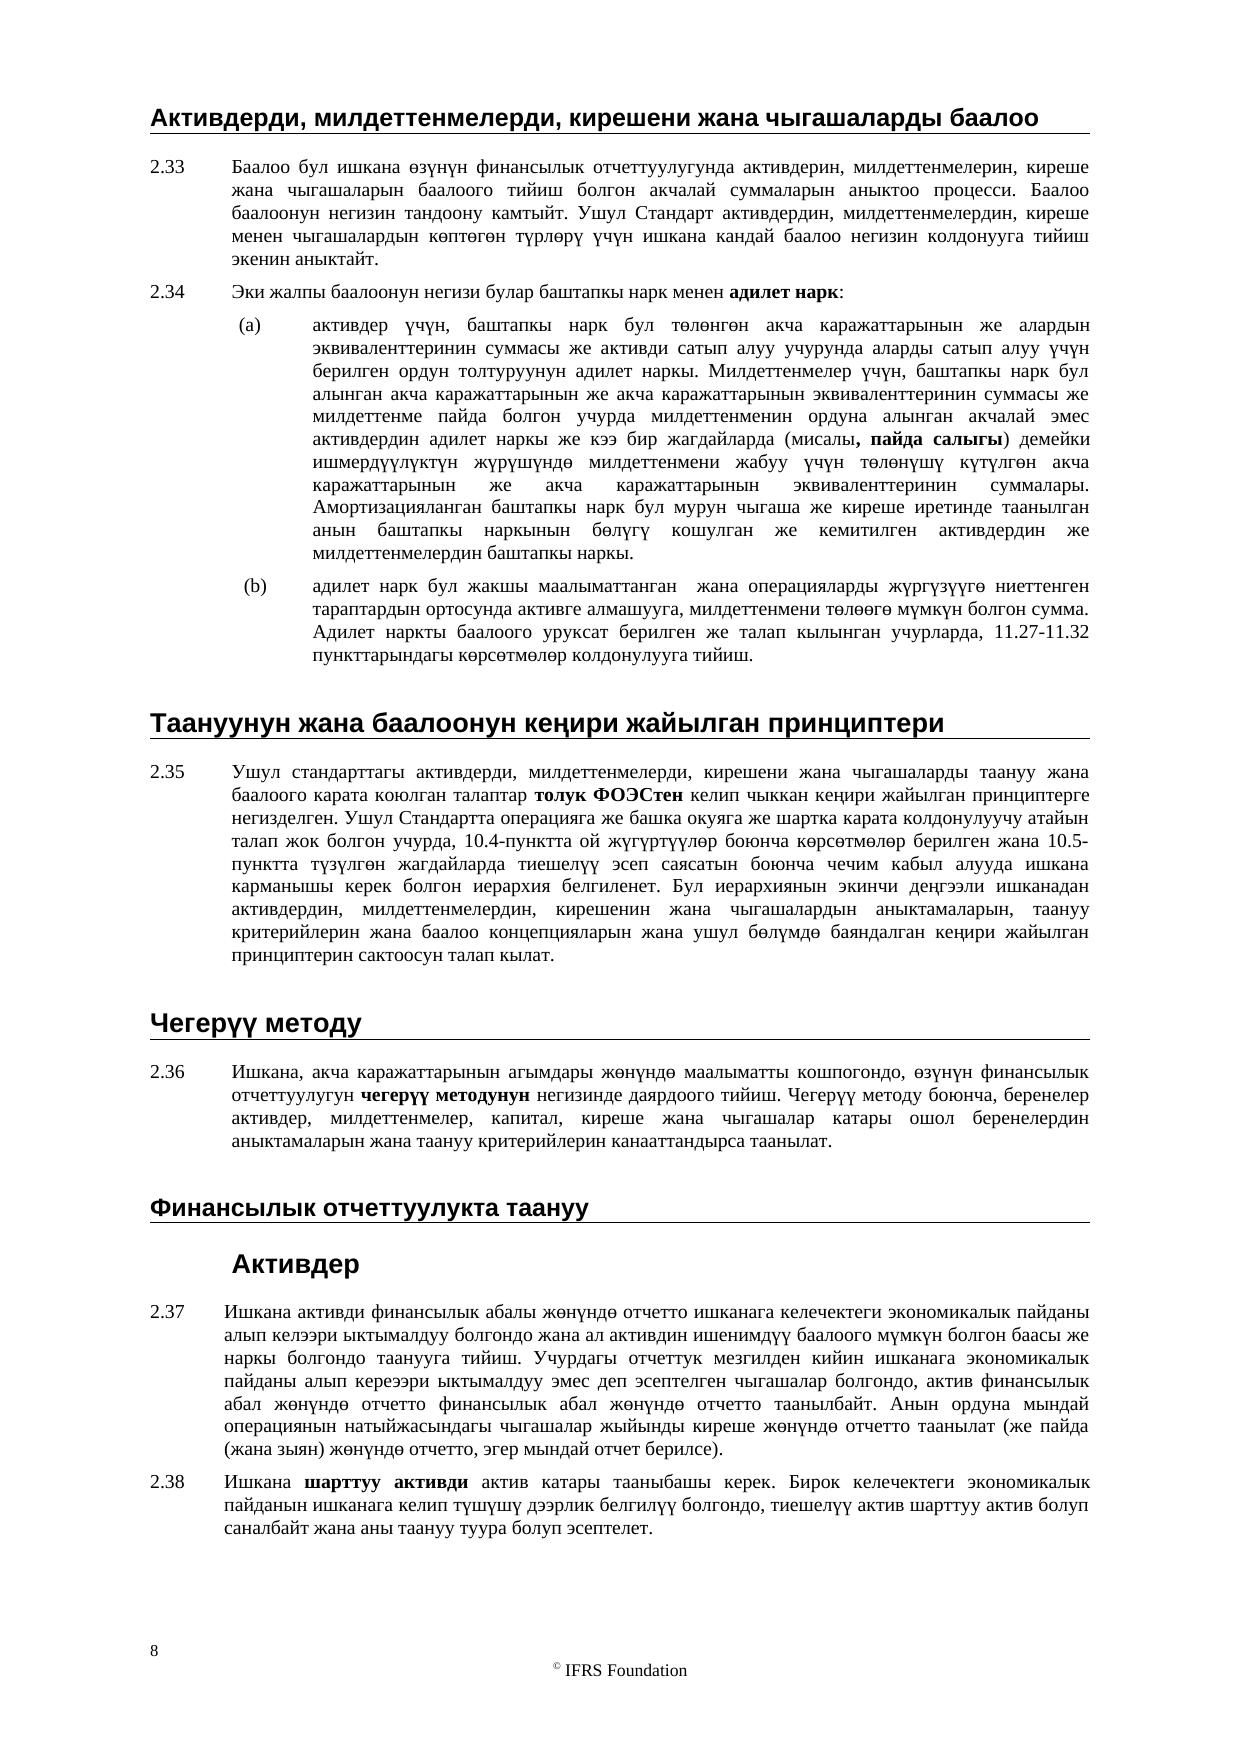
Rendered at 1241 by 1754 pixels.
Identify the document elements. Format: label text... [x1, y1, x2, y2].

text (а) активдер үчүн, баштапкы нарк бул төлөнгөн акча каражаттарынын же алардын эквиваленттеринин суммасы же активди сатып алуу учурунда аларды сатып алуу үчүн берилген ордун толтуруунун адилет наркы. Милдеттенмелер үчүн, баштапкы нарк бул алынган акча каражаттарынын же акча каражаттарынын эквиваленттеринин суммасы же милдеттенме пайда болгон учурда милдеттенменин ордуна алынган акчалай эмес активдердин адилет наркы же кээ бир жагдайларда (мисалы, пайда салыгы) демейки ишмердүүлүктүн жүрүшүндө милдеттенмени жабуу үчүн төлөнүшү күтүлгөн акча каражаттарынын же акча каражаттарынын эквиваленттеринин суммалары. Амортизацияланган баштапкы нарк бул мурун чыгаша же киреше иретинде таанылган анын баштапкы наркынын бөлүгү кошулган же кемитилген активдердин же милдеттенмелердин баштапкы наркы. [239, 313, 1090, 564]
text 2.34 Эки жалпы баалоонун негизи булар баштапкы нарк менен адилет нарк: [150, 280, 1090, 303]
text 2.36 Ишкана, акча каражаттарынын агымдары жɵнүндɵ маалыматты кошпогондо, өзүнүн финансылык отчеттуулугун чегерүү методунун негизинде даярдоого тийиш. Чегерүү методу боюнча, беренелер активдер, милдеттенмелер, капитал, киреше жана чыгашалар катары ошол беренелердин аныктамаларын жана таануу критерийлерин канааттандырса таанылат. [150, 1061, 1090, 1152]
text 2.35 Ушул стандарттагы активдерди, милдеттенмелерди, кирешени жана чыгашаларды таануу жана баалоого карата коюлган талаптар толук ФОЭСтен келип чыккан кеңири жайылган принциптерге негизделген. Ушул Стандартта операцияга же башка окуяга же шартка карата колдонулуучу атайын талап жок болгон учурда, 10.4-пунктта ой жүгүртүүлɵр боюнча көрсөтмөлөр берилген жана 10.5-пунктта түзүлгөн жагдайларда тиешелүү эсеп саясатын боюнча чечим кабыл алууда ишкана карманышы керек болгон иерархия белгиленет. Бул иерархиянын экинчи деңгээли ишканадан активдердин, милдеттенмелердин, кирешенин жана чыгашалардын аныктамаларын, таануу критерийлерин жана баалоо концепцияларын жана ушул бөлүмдө баяндалган кеңири жайылган принциптерин сактоосун талап кылат. [150, 760, 1090, 966]
text 2.37 Ишкана активди финансылык абалы жөнүндө отчетто ишканага келечектеги экономикалык пайданы алып келээри ыктымалдуу болгондо жана ал активдин ишенимдүү баалоого мүмкүн болгон баасы же наркы болгондо таанууга тийиш. Учурдагы отчеттук мезгилден кийин ишканага экономикалык пайданы алып кереээри ыктымалдуу эмес деп эсептелген чыгашалар болгондо, актив финансылык абал жөнүндө отчетто финансылык абал жөнүндө отчетто таанылбайт. Анын ордуна мындай операциянын натыйжасындагы чыгашалар жыйынды киреше жөнүндө отчетто таанылат (же пайда (жана зыян) жөнүндө отчетто, эгер мындай отчет берилсе). [150, 1300, 1090, 1460]
title Чегерүү методу [150, 1007, 1090, 1039]
text (b) адилет нарк бул жакшы маалыматтанган жана операцияларды жүргүзүүгө ниеттенген тараптардын ортосунда активге алмашууга, милдеттенмени төлөөгө мүмкүн болгон сумма. Адилет наркты баалоого уруксат берилген же талап кылынган учурларда, 11.27-11.32 пункттарындагы көрсөтмөлөр колдонулууга тийиш. [239, 574, 1090, 666]
text 2.38 Ишкана шарттуу активди актив катары тааныбашы керек. Бирок келечектеги экономикалык пайданын ишканага келип түшүшү дээрлик белгилүү болгондо, тиешелүү актив шарттуу актив болуп саналбайт жана аны таануу туура болуп эсептелет. [150, 1470, 1090, 1539]
title Активдерди, милдеттенмелерди, кирешени жана чыгашаларды баалоо [150, 103, 1090, 133]
text 2.33 Баалоо бул ишкана өзүнүн финансылык отчеттуулугунда активдерин, милдеттенмелерин, киреше жана чыгашаларын баалоого тийиш болгон акчалай суммаларын аныктоо процесси. Баалоо баалоонун негизин тандоону камтыйт. Ушул Стандарт активдердин, милдеттенмелердин, киреше менен чыгашалардын көптөгөн түрлөрү үчүн ишкана кандай баалоо негизин колдонууга тийиш экенин аныктайт. [150, 155, 1090, 269]
title Таануунун жана баалоонун кеңири жайылган принциптери [150, 707, 1090, 738]
title Финансылык отчеттуулукта таануу [150, 1193, 1090, 1222]
title Активдер [231, 1248, 1090, 1279]
